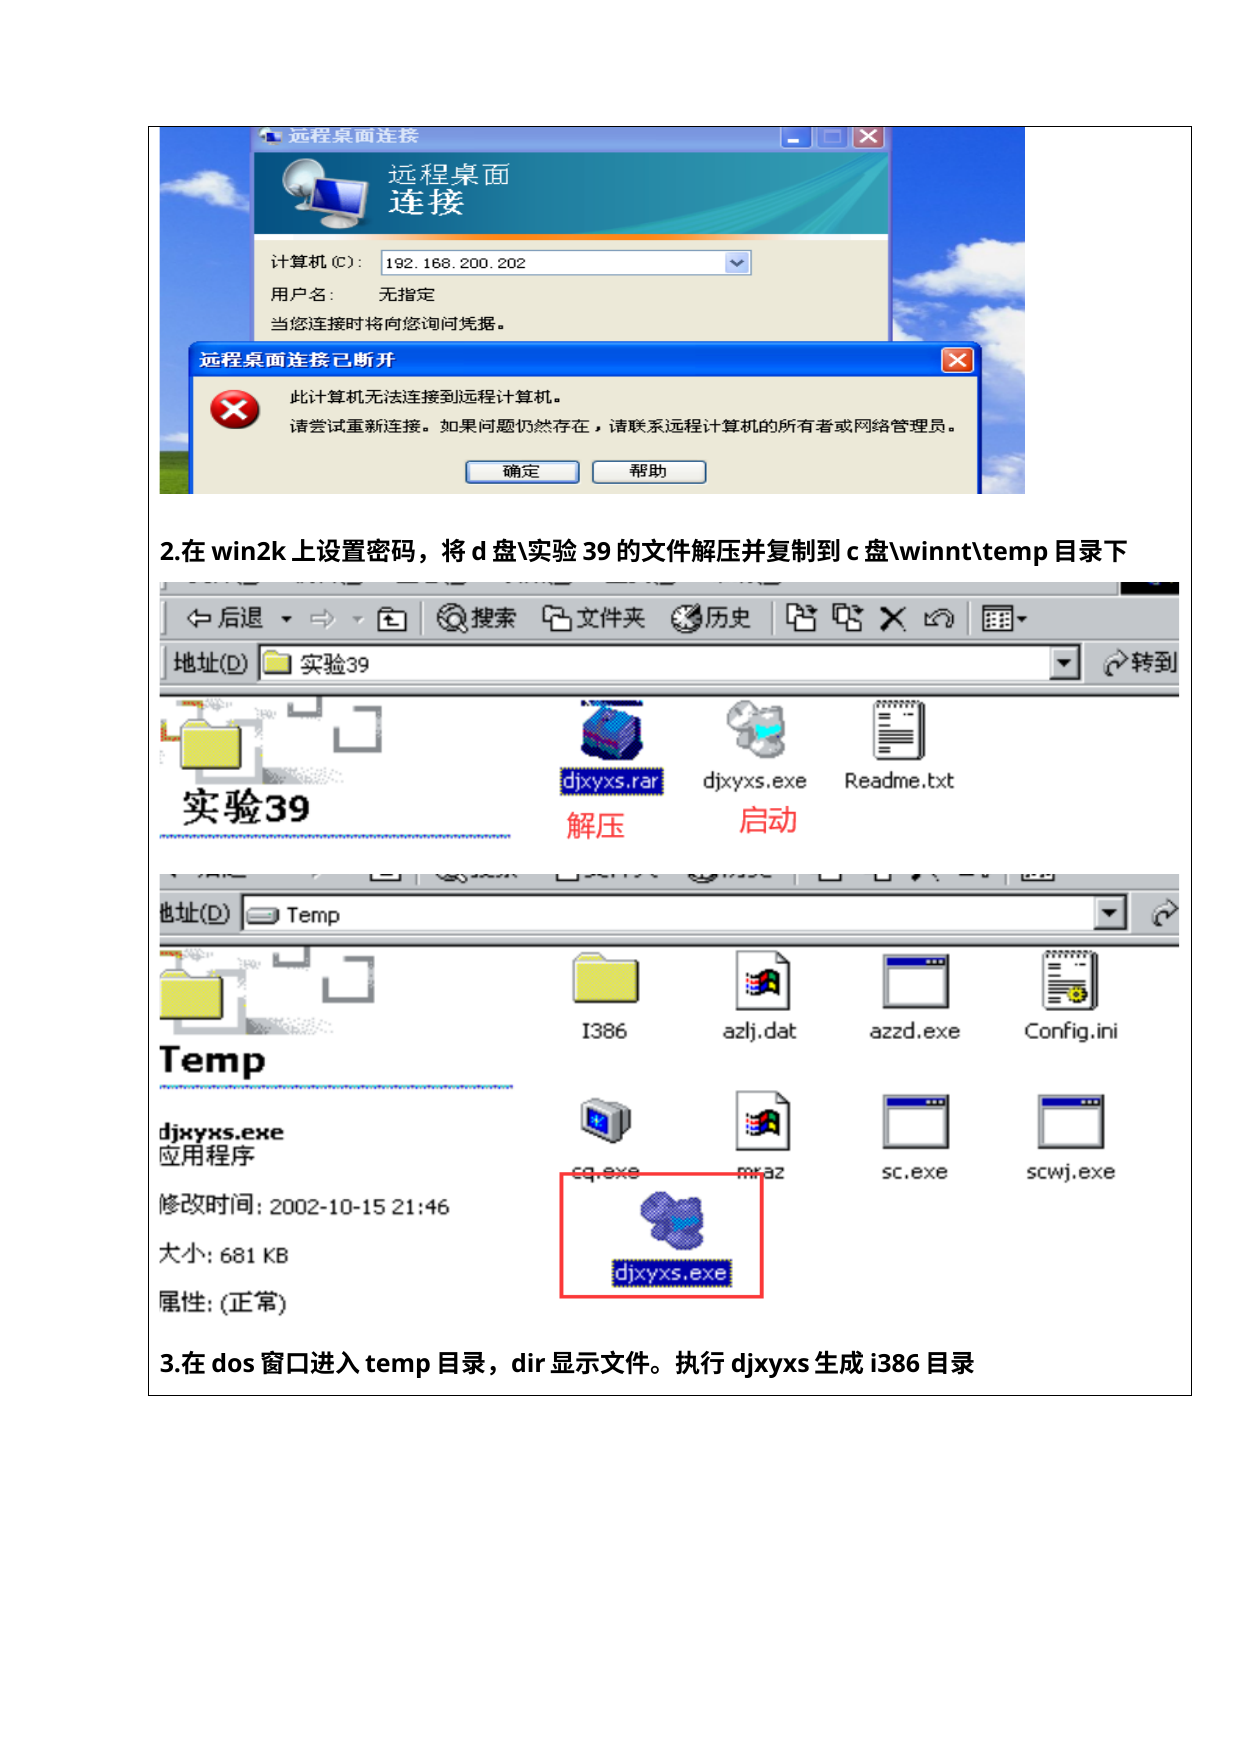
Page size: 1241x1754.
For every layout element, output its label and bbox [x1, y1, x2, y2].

table_cell [149, 127, 1191, 1394]
picture [159, 582, 1180, 862]
picture [159, 874, 1180, 1329]
picture [159, 127, 1025, 494]
